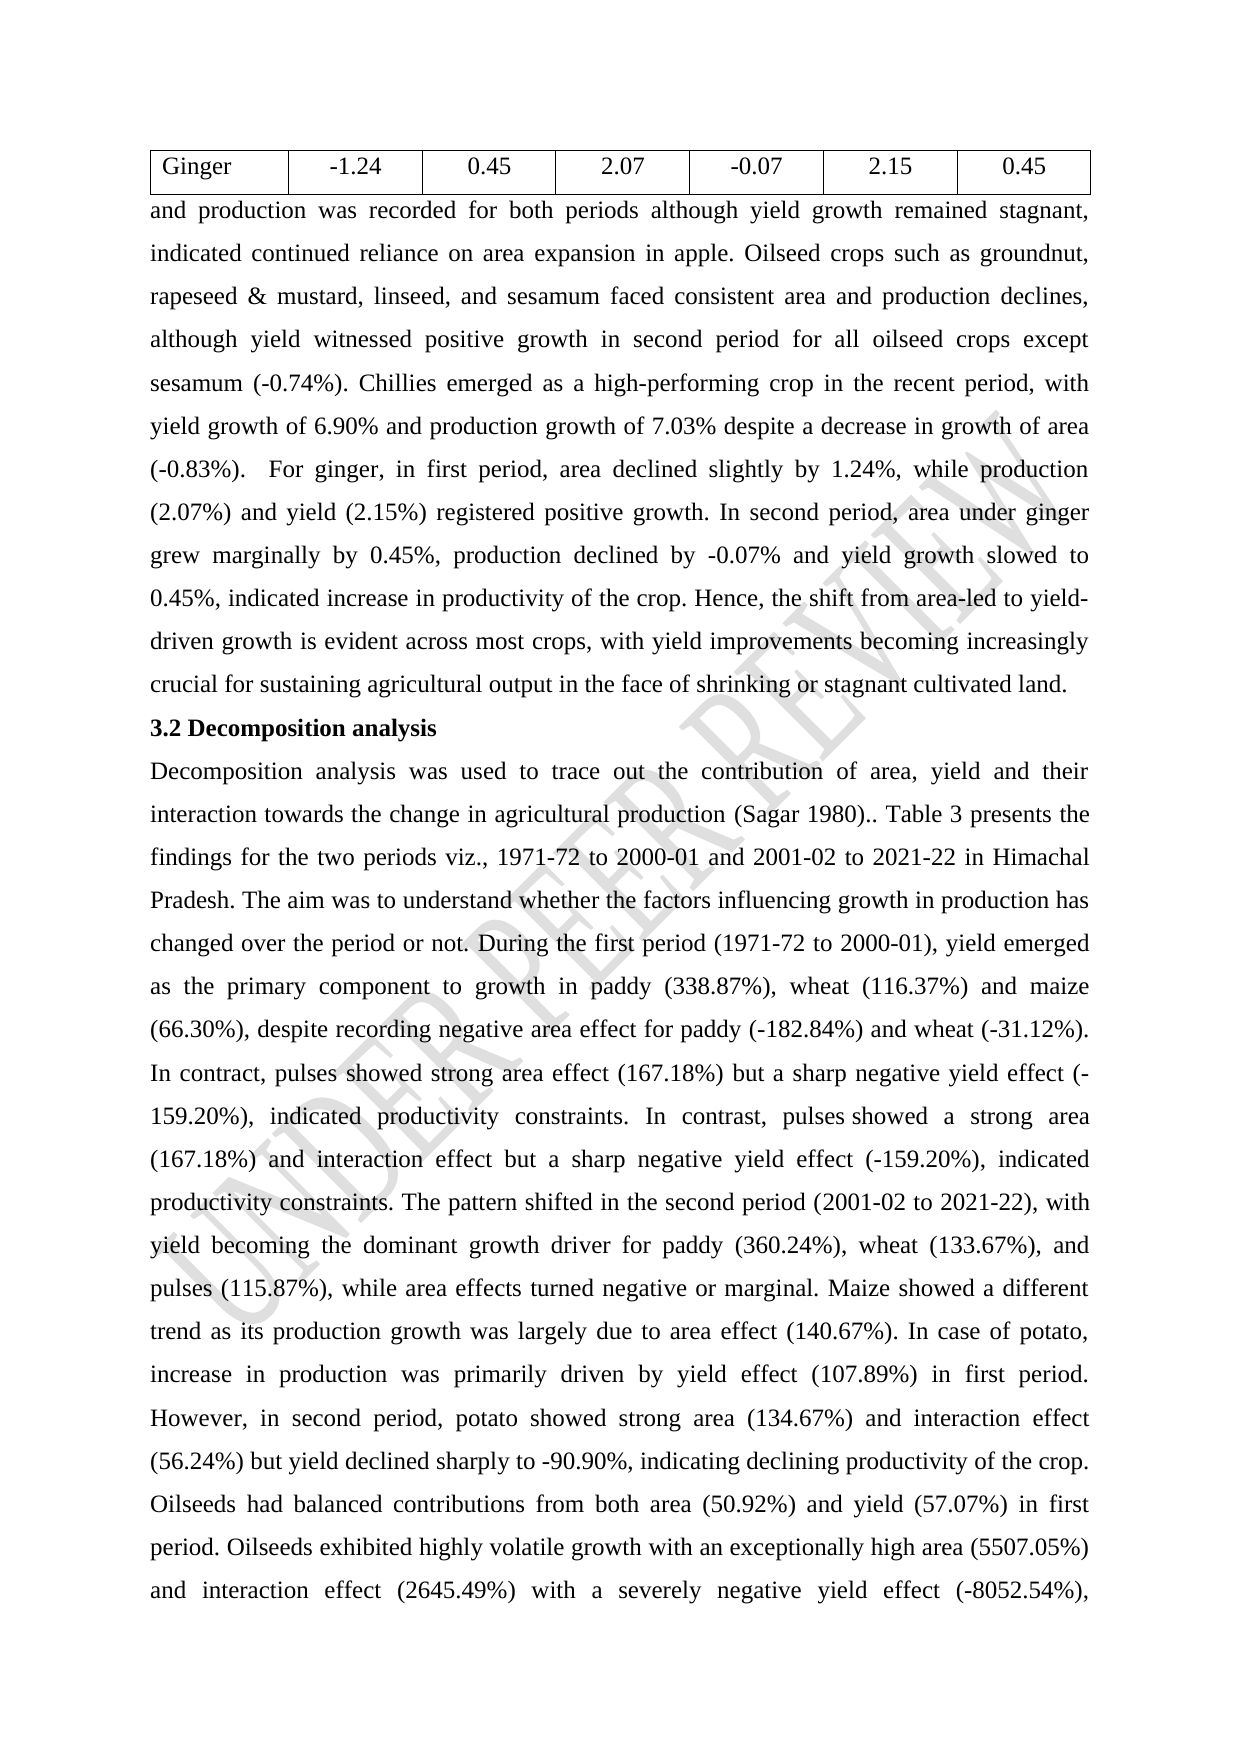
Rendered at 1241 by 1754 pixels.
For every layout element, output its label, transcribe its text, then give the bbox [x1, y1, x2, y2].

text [150, 756, 1090, 1604]
table_cell Ginger [151, 151, 288, 194]
table_cell 0.45 [423, 151, 555, 194]
table_cell 2.07 [556, 151, 689, 194]
table_cell 2.15 [824, 151, 957, 194]
table_cell -0.07 [690, 151, 823, 194]
text and production was recorded for both periods although yield growth remained stagnant, indicated continued reliance on area expansion in apple. Oilseed crops such as groundnut, rapeseed & mustard, linseed, and sesamum faced consistent area and production declines, although yield witnessed positive growth in second period for all oilseed crops except sesamum (-0.74%). Chillies emerged as a high-performing crop in the recent period, with yield growth of 6.90% and production growth of 7.03% despite a decrease in growth of area (-0.83%). For ginger, in first period, area declined slightly by 1.24%, while production (2.07%) and yield (2.15%) registered positive growth. In second period, area under ginger grew marginally by 0.45%, production declined by -0.07% and yield growth slowed to 0.45%, indicated increase in productivity of the crop. Hence, the shift from area-led to yield-driven growth is evident across most crops, with yield improvements becoming increasingly crucial for sustaining agricultural output in the face of shrinking or stagnant cultivated land. [150, 195, 1090, 698]
table_cell -1.24 [289, 151, 422, 194]
table_cell 0.45 [958, 151, 1090, 194]
text 3.2 Decomposition analysis [150, 713, 1090, 741]
